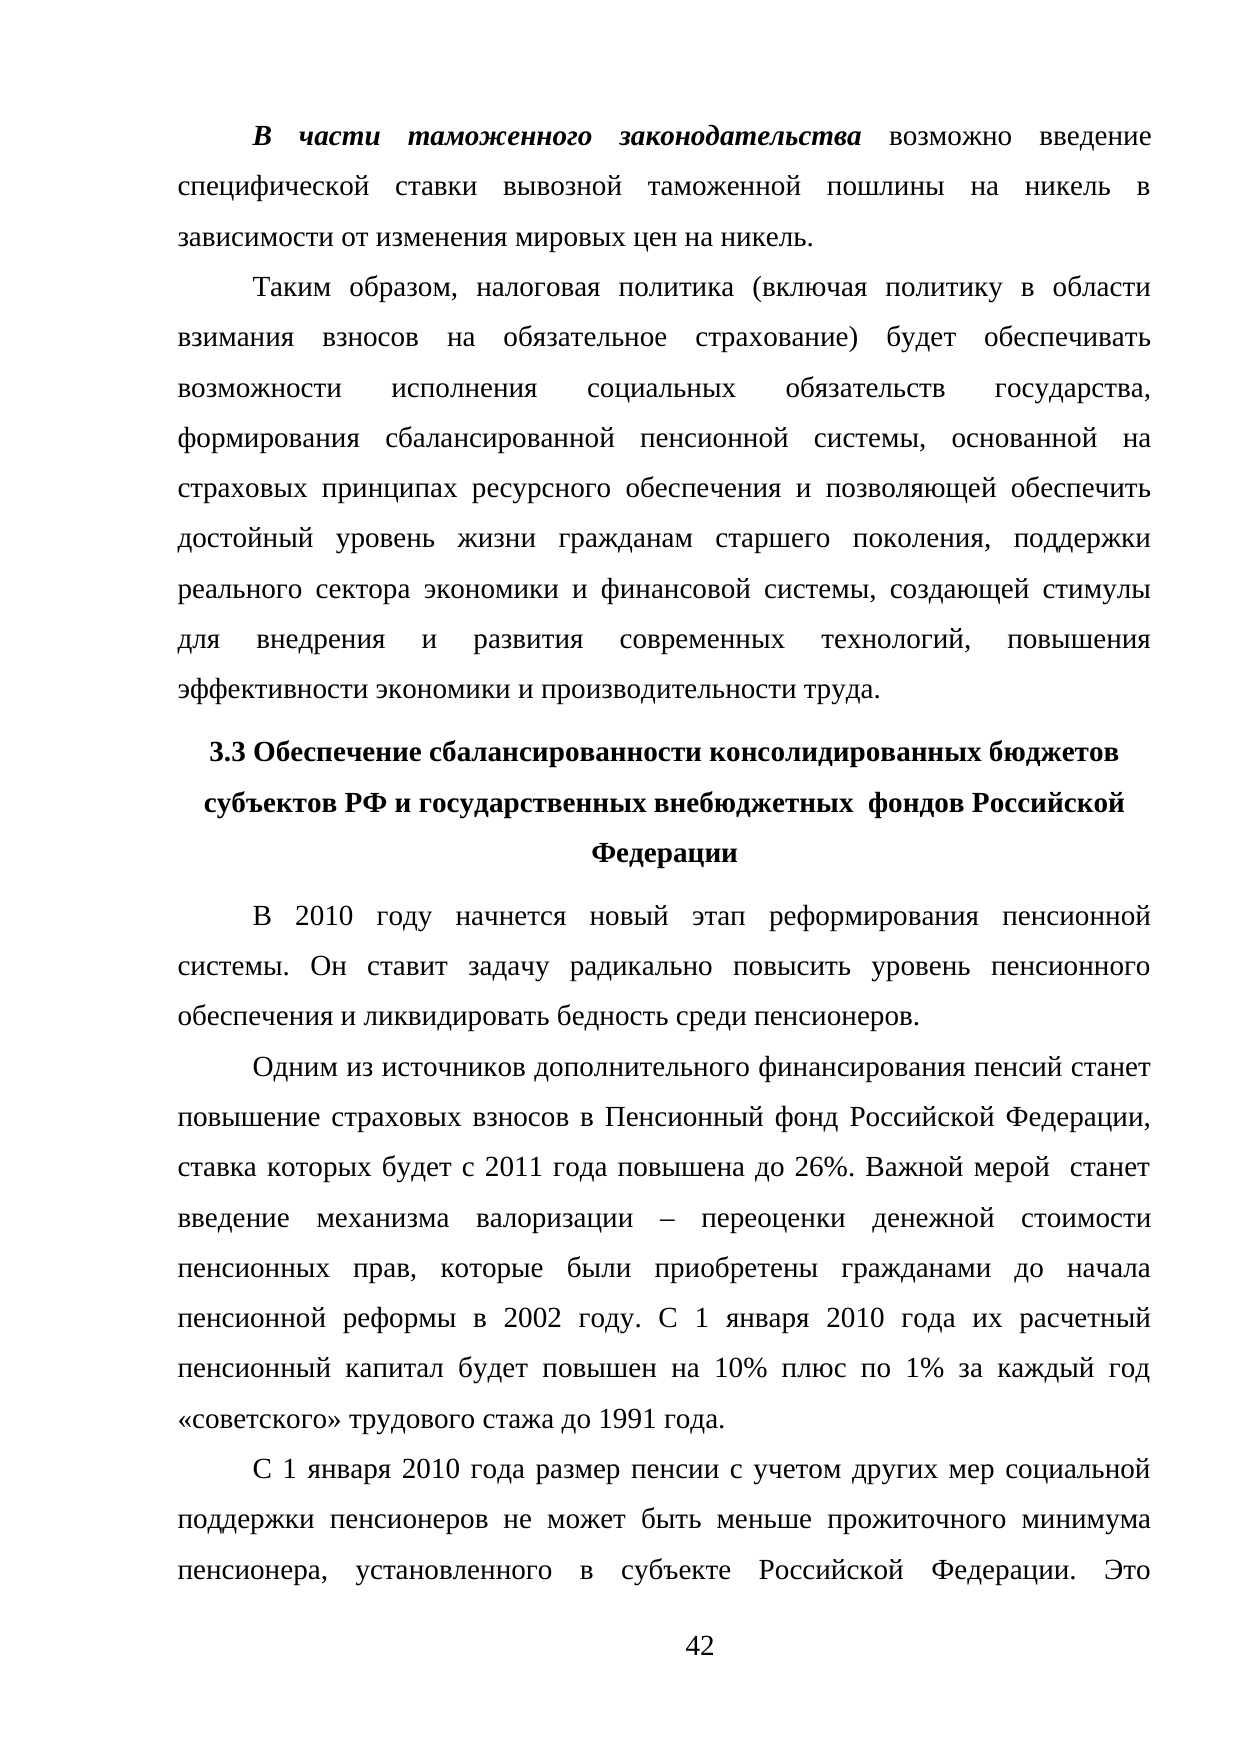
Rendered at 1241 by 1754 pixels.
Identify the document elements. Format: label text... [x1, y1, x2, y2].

text Таким образом, налоговая политика (включая политику в области взимания взносов на обязательное страхование) будет обеспечивать возможности исполнения социальных обязательств государства, формирования сбалансированной пенсионной системы, основанной на страховых принципах ресурсного обеспечения и позволяющей обеспечить достойный уровень жизни гражданам старшего поколения, поддержки реального сектора экономики и финансовой системы, создающей стимулы для внедрения и развития современных технологий, повышения эффективности экономики и производительности труда. [177, 269, 1152, 705]
text В части таможенного законодательства возможно введение специфической ставки вывозной таможенной пошлины на никель в зависимости от изменения мировых цен на никель. [177, 118, 1152, 252]
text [177, 1451, 1152, 1585]
text В 2010 году начнется новый этап реформирования пенсионной системы. Он ставит задачу радикально повысить уровень пенсионного обеспечения и ликвидировать бедность среди пенсионеров. [177, 898, 1152, 1032]
text Одним из источников дополнительного финансирования пенсий станет повышение страховых взносов в Пенсионный фонд Российской Федерации, ставка которых будет с 2011 года повышена до 26%. Важной мерой станет введение механизма валоризации – переоценки денежной стоимости пенсионных прав, которые были приобретены гражданами до начала пенсионной реформы в 2002 году. С 1 января 2010 года их расчетный пенсионный капитал будет повышен на 10% плюс по 1% за каждый год «советского» трудового стажа до 1991 года. [177, 1049, 1152, 1434]
subtitle 3.3 Обеспечение сбалансированности консолидированных бюджетов субъектов РФ и государственных внебюджетных фондов Российской Федерации [177, 734, 1152, 868]
